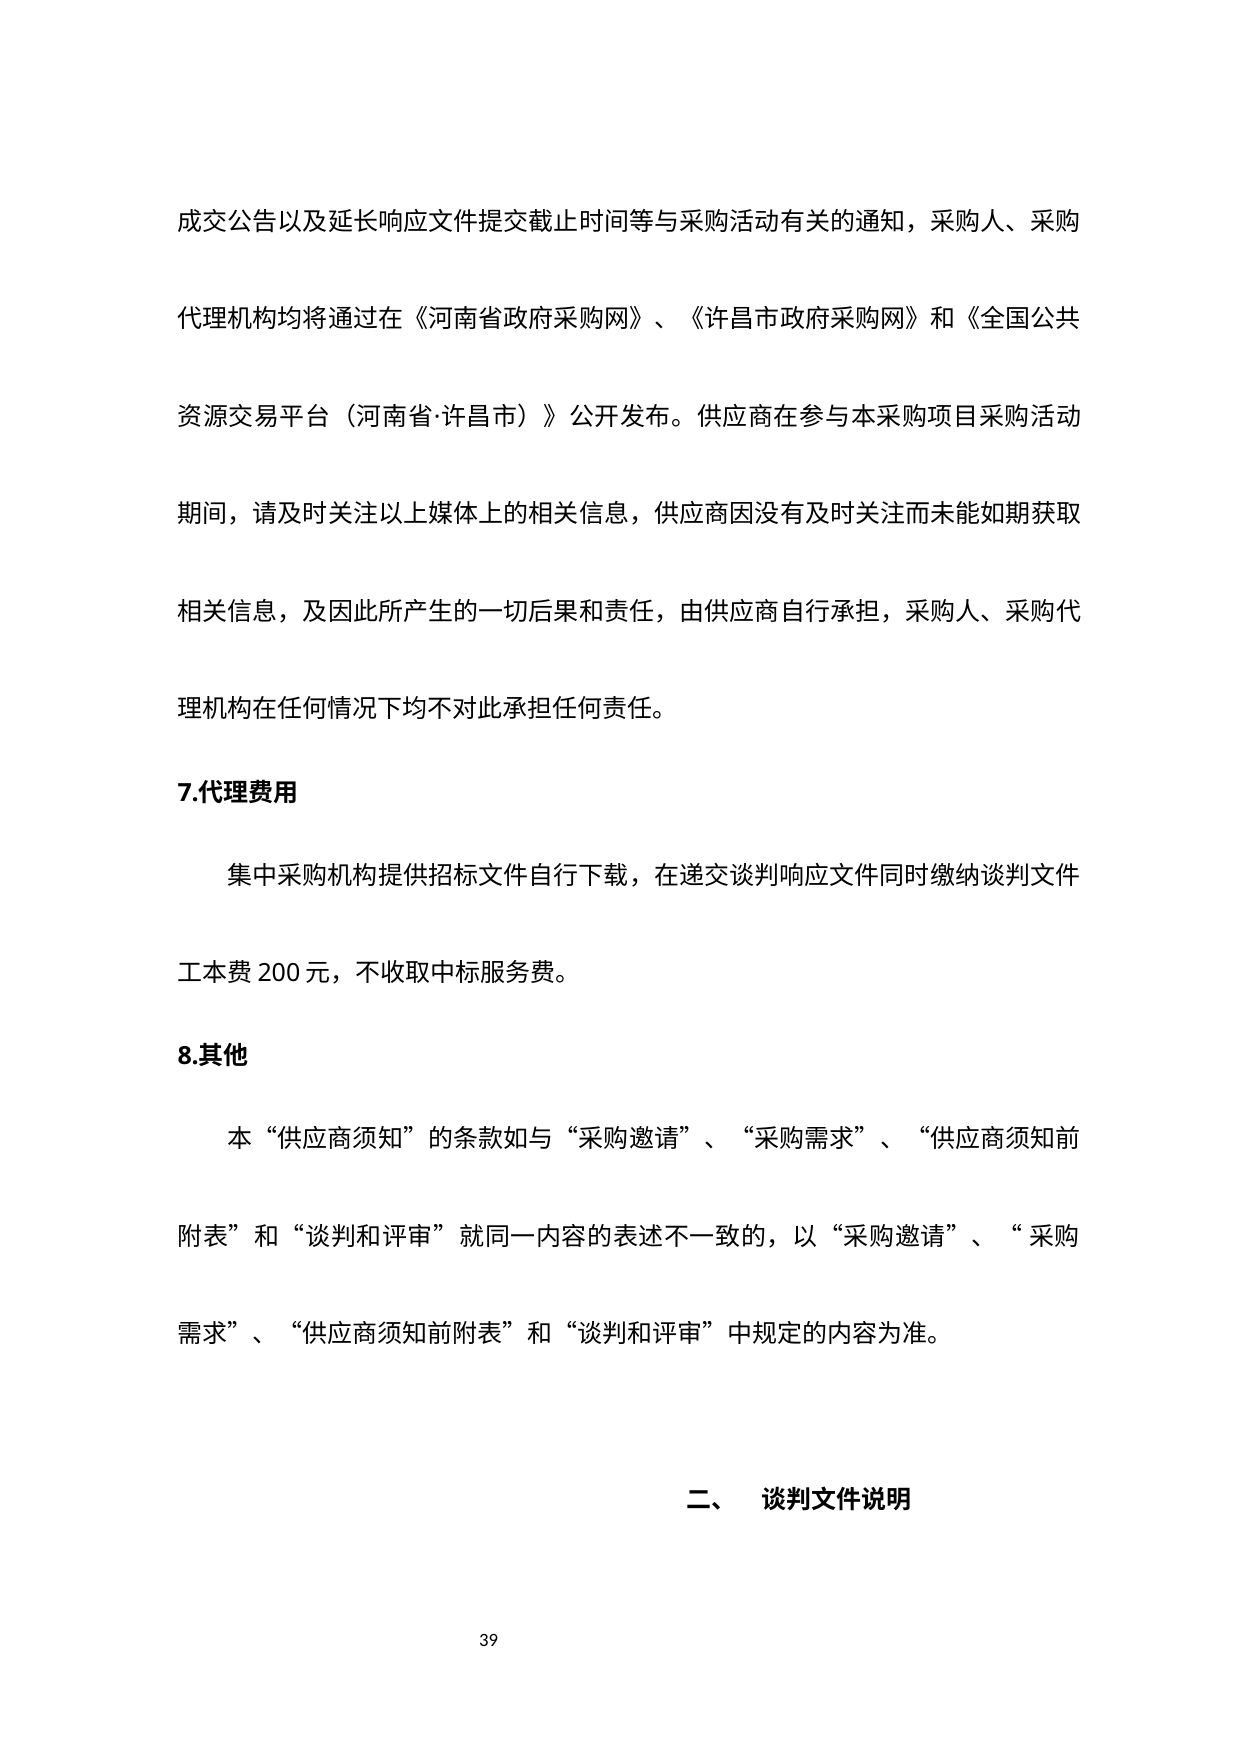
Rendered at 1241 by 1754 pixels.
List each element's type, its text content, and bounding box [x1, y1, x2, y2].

text 本“供应商须知”的条款如与“采购邀请”、“采购需求”、“供应商须知前附表”和“谈判和评审”就同一内容的表述不一致的，以“采购邀请”、“ 采购需求”、“供应商须知前附表”和“谈判和评审”中规定的内容为准。 [177, 1104, 1081, 1364]
text 集中采购机构提供招标文件自行下载，在递交谈判响应文件同时缴纳谈判文件工本费200元，不收取中标服务费。 [177, 841, 1081, 1003]
list 谈判文件说明 [517, 1465, 1081, 1530]
text 7.代理费用 [177, 758, 1081, 823]
text 8.其他 [177, 1021, 1081, 1086]
